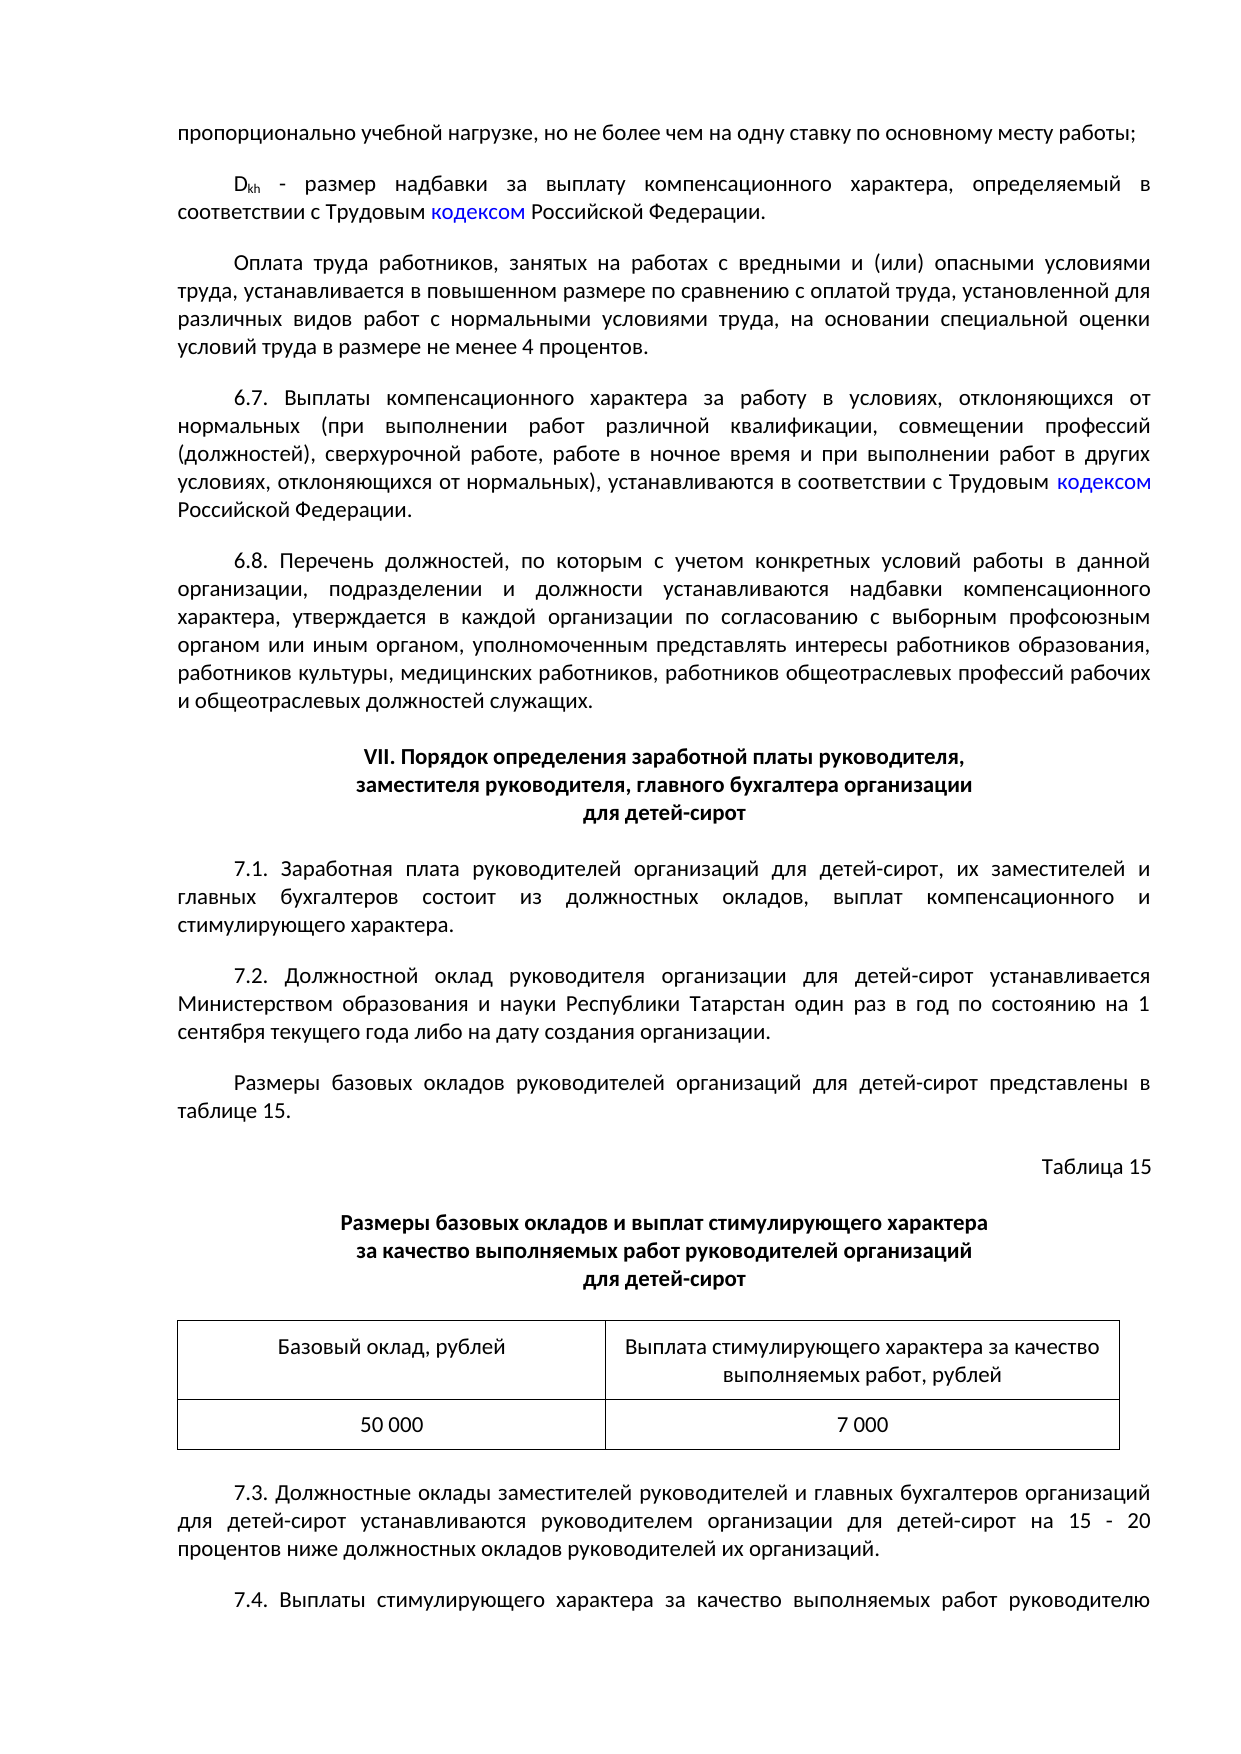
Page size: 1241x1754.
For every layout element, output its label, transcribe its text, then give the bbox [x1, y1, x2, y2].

title заместителя руководителя, главного бухгалтера организации [177, 770, 1152, 798]
text 7.1. Заработная плата руководителей организаций для детей-сирот, их заместителей и главных бухгалтеров состоит из должностных окладов, выплат компенсационного и стимулирующего характера. [177, 854, 1152, 938]
title VII. Порядок определения заработной платы руководителя, [177, 742, 1152, 770]
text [177, 1585, 1152, 1613]
text 7.2. Должностной оклад руководителя организации для детей-сирот устанавливается Министерством образования и науки Республики Татарстан один раз в год по состоянию на 1 сентября текущего года либо на дату создания организации. [177, 961, 1152, 1045]
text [177, 118, 1152, 146]
title для детей-сирот [177, 798, 1152, 826]
table_cell 50 000 [178, 1400, 605, 1449]
text Размеры базовых окладов руководителей организаций для детей-сирот представлены в таблице 15. [177, 1068, 1152, 1124]
text 6.7. Выплаты компенсационного характера за работу в условиях, отклоняющихся от нормальных (при выполнении работ различной квалификации, совмещении профессий (должностей), сверхурочной работе, работе в ночное время и при выполнении работ в других условиях, отклоняющихся от нормальных), устанавливаются в соответствии с Трудовым кодексом Российской Федерации. [177, 383, 1152, 523]
table_header Базовый оклад, рублей [178, 1321, 605, 1399]
text Dkh - размер надбавки за выплату компенсационного характера, определяемый в соответствии с Трудовым кодексом Российской Федерации. [177, 169, 1152, 225]
title Размеры базовых окладов и выплат стимулирующего характера [177, 1208, 1152, 1236]
table_cell 7 000 [606, 1400, 1119, 1449]
text Оплата труда работников, занятых на работах с вредными и (или) опасными условиями труда, устанавливается в повышенном размере по сравнению с оплатой труда, установленной для различных видов работ с нормальными условиями труда, на основании специальной оценки условий труда в размере не менее 4 процентов. [177, 248, 1152, 360]
title за качество выполняемых работ руководителей организаций [177, 1236, 1152, 1264]
table_header Выплата стимулирующего характера за качество выполняемых работ, рублей [606, 1321, 1119, 1399]
text 6.8. Перечень должностей, по которым с учетом конкретных условий работы в данной организации, подразделении и должности устанавливаются надбавки компенсационного характера, утверждается в каждой организации по согласованию с выборным профсоюзным органом или иным органом, уполномоченным представлять интересы работников образования, работников культуры, медицинских работников, работников общеотраслевых профессий рабочих и общеотраслевых должностей служащих. [177, 546, 1152, 714]
title для детей-сирот [177, 1264, 1152, 1292]
text Таблица 15 [177, 1152, 1152, 1180]
text 7.3. Должностные оклады заместителей руководителей и главных бухгалтеров организаций для детей-сирот устанавливаются руководителем организации для детей-сирот на 15 - 20 процентов ниже должностных окладов руководителей их организаций. [177, 1478, 1152, 1562]
